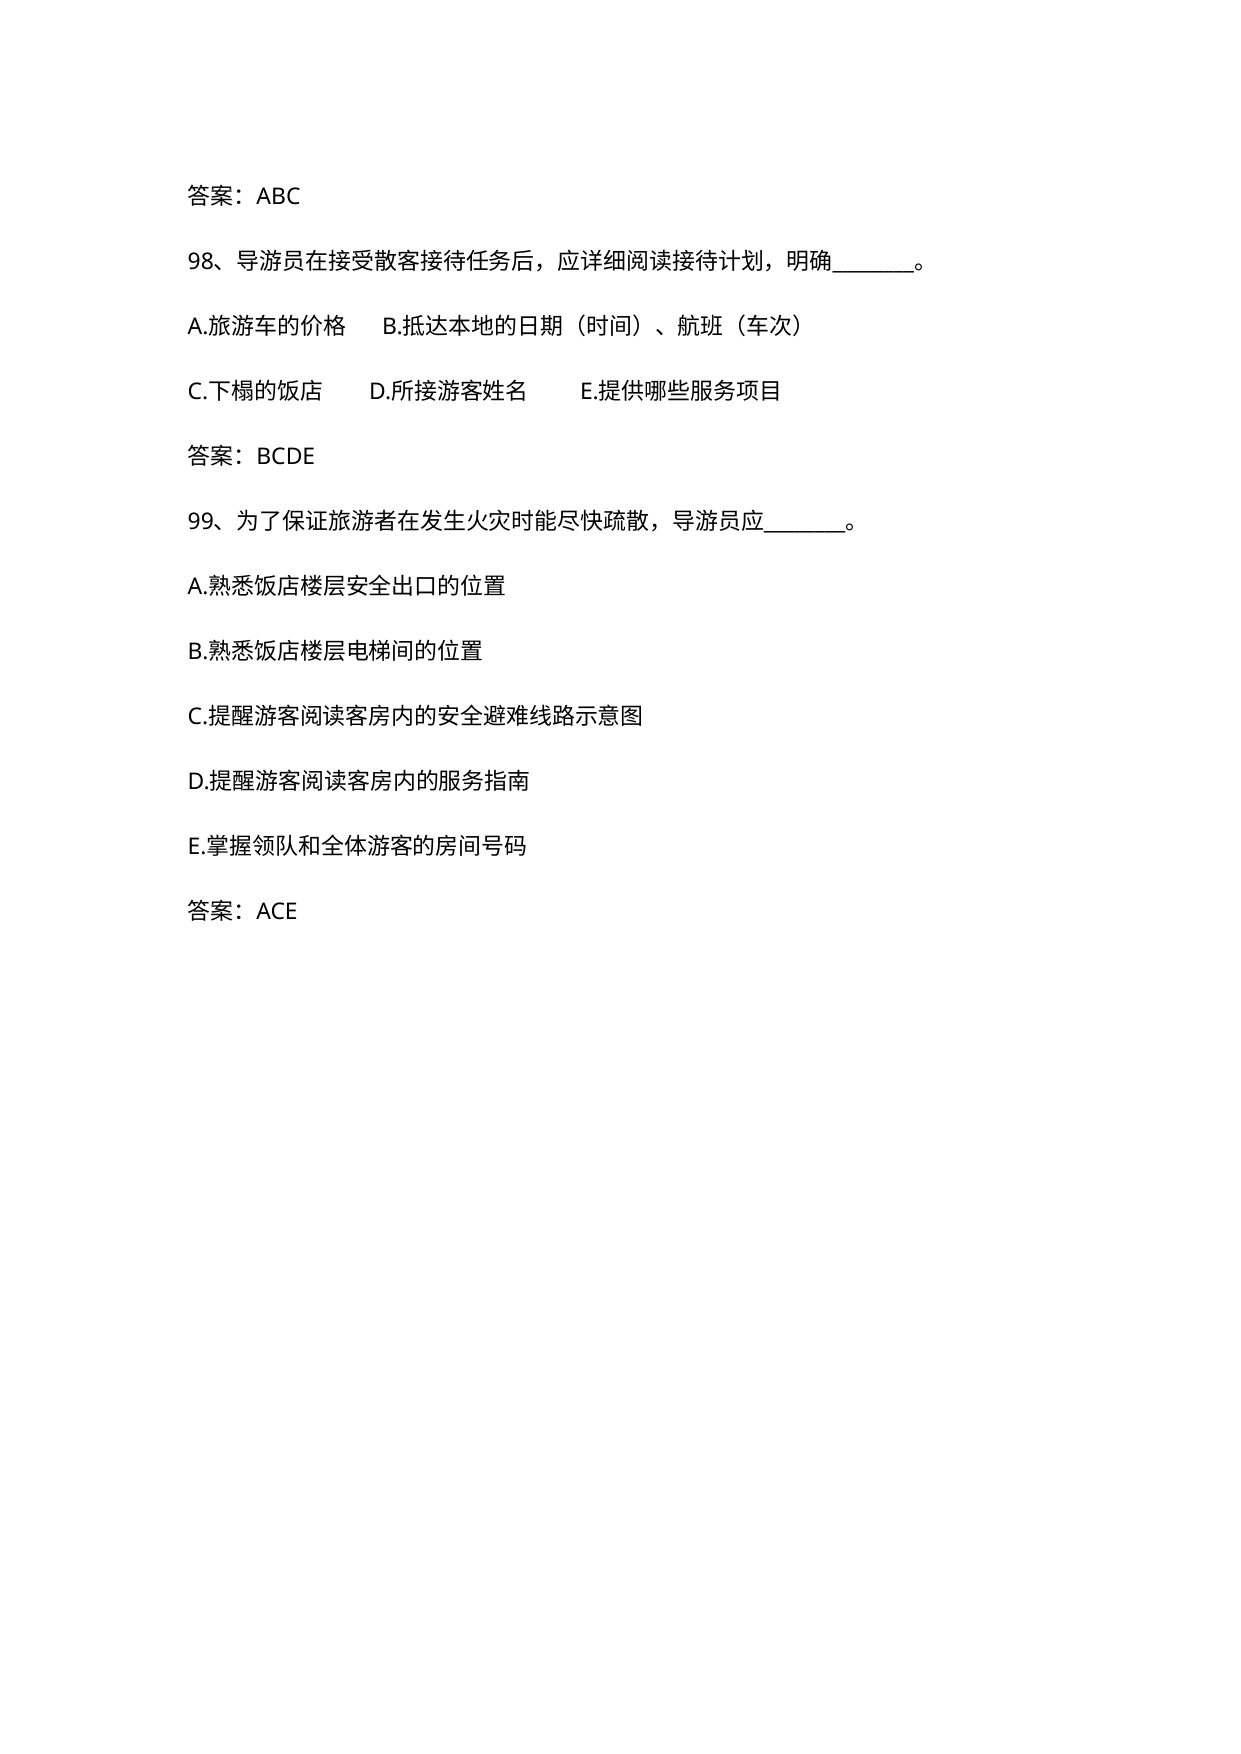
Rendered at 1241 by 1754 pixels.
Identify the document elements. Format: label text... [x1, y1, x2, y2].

text 99、为了保证旅游者在发生火灾时能尽快疏散，导游员应________。 [187, 487, 1053, 552]
text 答案：ACE [187, 877, 1053, 942]
text 答案：BCDE [187, 422, 1053, 487]
text D.提醒游客阅读客房内的服务指南 [187, 747, 1053, 812]
text B.熟悉饭店楼层电梯间的位置 [187, 617, 1053, 682]
text C.提醒游客阅读客房内的安全避难线路示意图 [187, 682, 1053, 747]
text 答案：ABC [187, 162, 1053, 227]
text 98、导游员在接受散客接待任务后，应详细阅读接待计划，明确________。 [187, 227, 1053, 292]
text A.熟悉饭店楼层安全出口的位置 [187, 552, 1053, 617]
text C.下榻的饭店 D.所接游客姓名 E.提供哪些服务项目 [187, 357, 1053, 422]
text A.旅游车的价格 B.抵达本地的日期（时间）、航班（车次） [187, 292, 1053, 357]
text E.掌握领队和全体游客的房间号码 [187, 812, 1053, 877]
